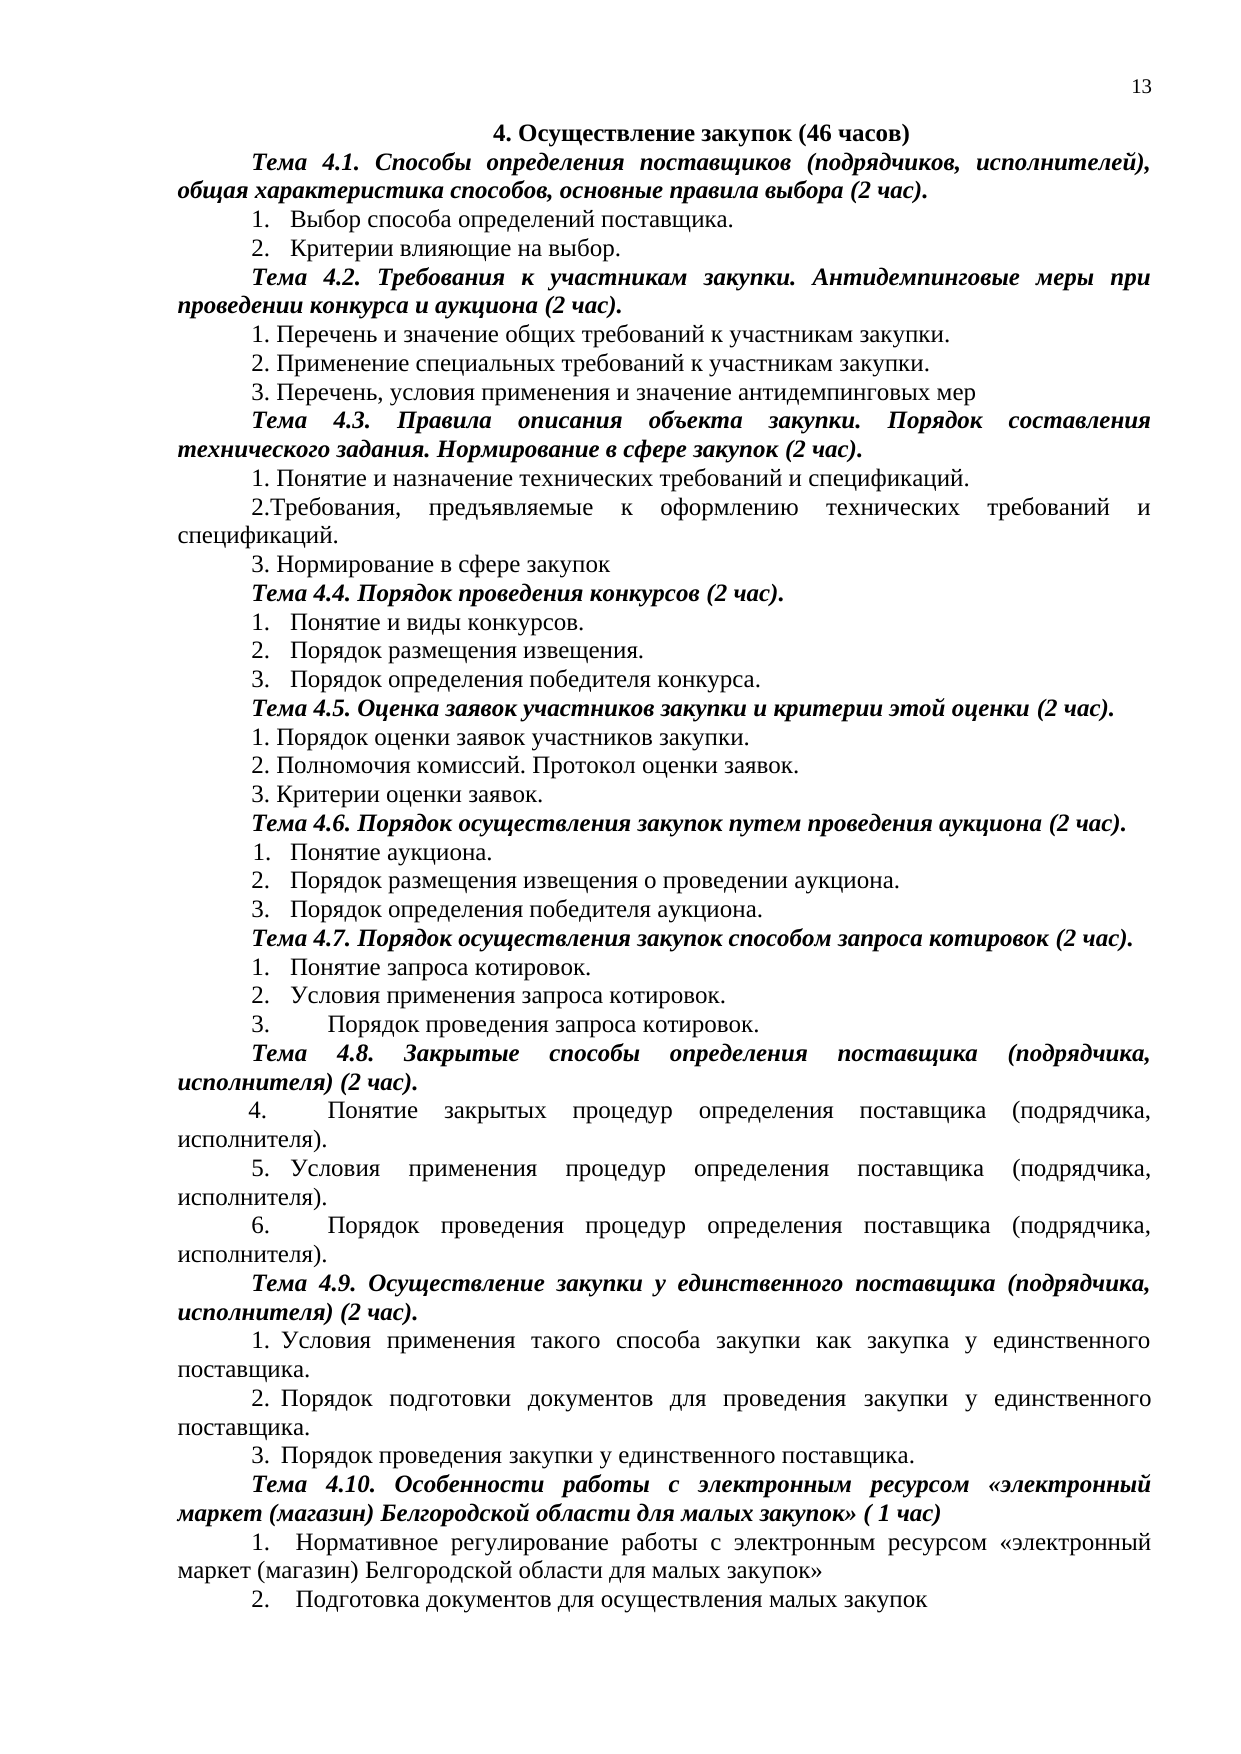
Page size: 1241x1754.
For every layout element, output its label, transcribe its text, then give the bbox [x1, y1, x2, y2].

list Понятие запроса котировок. [177, 952, 1152, 981]
list Порядок проведения запроса котировок. [177, 1009, 1152, 1038]
list Выбор способа определений поставщика. [177, 204, 1152, 233]
list Критерии влияющие на выбор. [177, 233, 1152, 262]
text Тема 4.7. Порядок осуществления закупок способом запроса котировок (2 час). [177, 923, 1152, 952]
text Тема 4.8. Закрытые способы определения поставщика (подрядчика, исполнителя) (2 час). [177, 1038, 1152, 1096]
text Тема 4.2. Требования к участникам закупки. Антидемпинговые меры при проведении конкурса и аукциона (2 час). [177, 262, 1152, 319]
text 2. Применение специальных требований к участникам закупки. [177, 348, 1152, 377]
text Тема 4.6. Порядок осуществления закупок путем проведения аукциона (2 час). [177, 808, 1152, 837]
list Порядок определения победителя аукциона. [177, 894, 1152, 923]
text Тема 4.10. Особенности работы с электронным ресурсом «электронный маркет (магазин) Белгородской области для малых закупок» ( 1 час) [177, 1469, 1152, 1527]
text 4. Осуществление закупок (46 часов) [177, 118, 1152, 147]
list Порядок размещения извещения. [177, 636, 1152, 664]
text Тема 4.3. Правила описания объекта закупки. Порядок составления технического задания. Нормирование в сфере закупок (2 час). [177, 406, 1152, 463]
list Порядок проведения процедур определения поставщика (подрядчика, исполнителя). [177, 1211, 1152, 1268]
text Тема 4.1. Способы определения поставщиков (подрядчиков, исполнителей), общая характеристика способов, основные правила выбора (2 час). [177, 147, 1152, 204]
text 3. Перечень, условия применения и значение антидемпинговых мер [177, 377, 1152, 406]
list Порядок определения победителя конкурса. [177, 664, 1152, 693]
list Условия применения запроса котировок. [177, 981, 1152, 1009]
list Условия применения процедур определения поставщика (подрядчика, исполнителя). [177, 1153, 1152, 1211]
list Понятие и виды конкурсов. [177, 607, 1152, 636]
text 2. Полномочия комиссий. Протокол оценки заявок. [177, 751, 1152, 779]
list Понятие закрытых процедур определения поставщика (подрядчика, исполнителя). [177, 1096, 1152, 1153]
text Тема 4.4. Порядок проведения конкурсов (2 час). [177, 578, 1152, 607]
list Условия применения такого способа закупки как закупка у единственного поставщика. [177, 1326, 1152, 1383]
list Порядок проведения закупки у единственного поставщика. [177, 1441, 1152, 1469]
text 1. Понятие и назначение технических требований и спецификаций. [177, 463, 1152, 492]
list Нормативное регулирование работы с электронным ресурсом «электронный маркет (магазин) Белгородской области для малых закупок» [177, 1527, 1152, 1584]
text Тема 4.5. Оценка заявок участников закупки и критерии этой оценки (2 час). [177, 693, 1152, 722]
list Подготовка документов для осуществления малых закупок [177, 1584, 1152, 1613]
list Порядок размещения извещения о проведении аукциона. [177, 866, 1152, 894]
text 2.Требования, предъявляемые к оформлению технических требований и спецификаций. [177, 492, 1152, 549]
text Тема 4.9. Осуществление закупки у единственного поставщика (подрядчика, исполнителя) (2 час). [177, 1268, 1152, 1326]
text 3. Критерии оценки заявок. [177, 779, 1152, 808]
text 3. Нормирование в сфере закупок [177, 549, 1152, 578]
list Порядок подготовки документов для проведения закупки у единственного поставщика. [177, 1383, 1152, 1441]
list Понятие аукциона. [177, 837, 1152, 866]
text 1. Порядок оценки заявок участников закупки. [177, 722, 1152, 751]
text 1. Перечень и значение общих требований к участникам закупки. [177, 319, 1152, 348]
